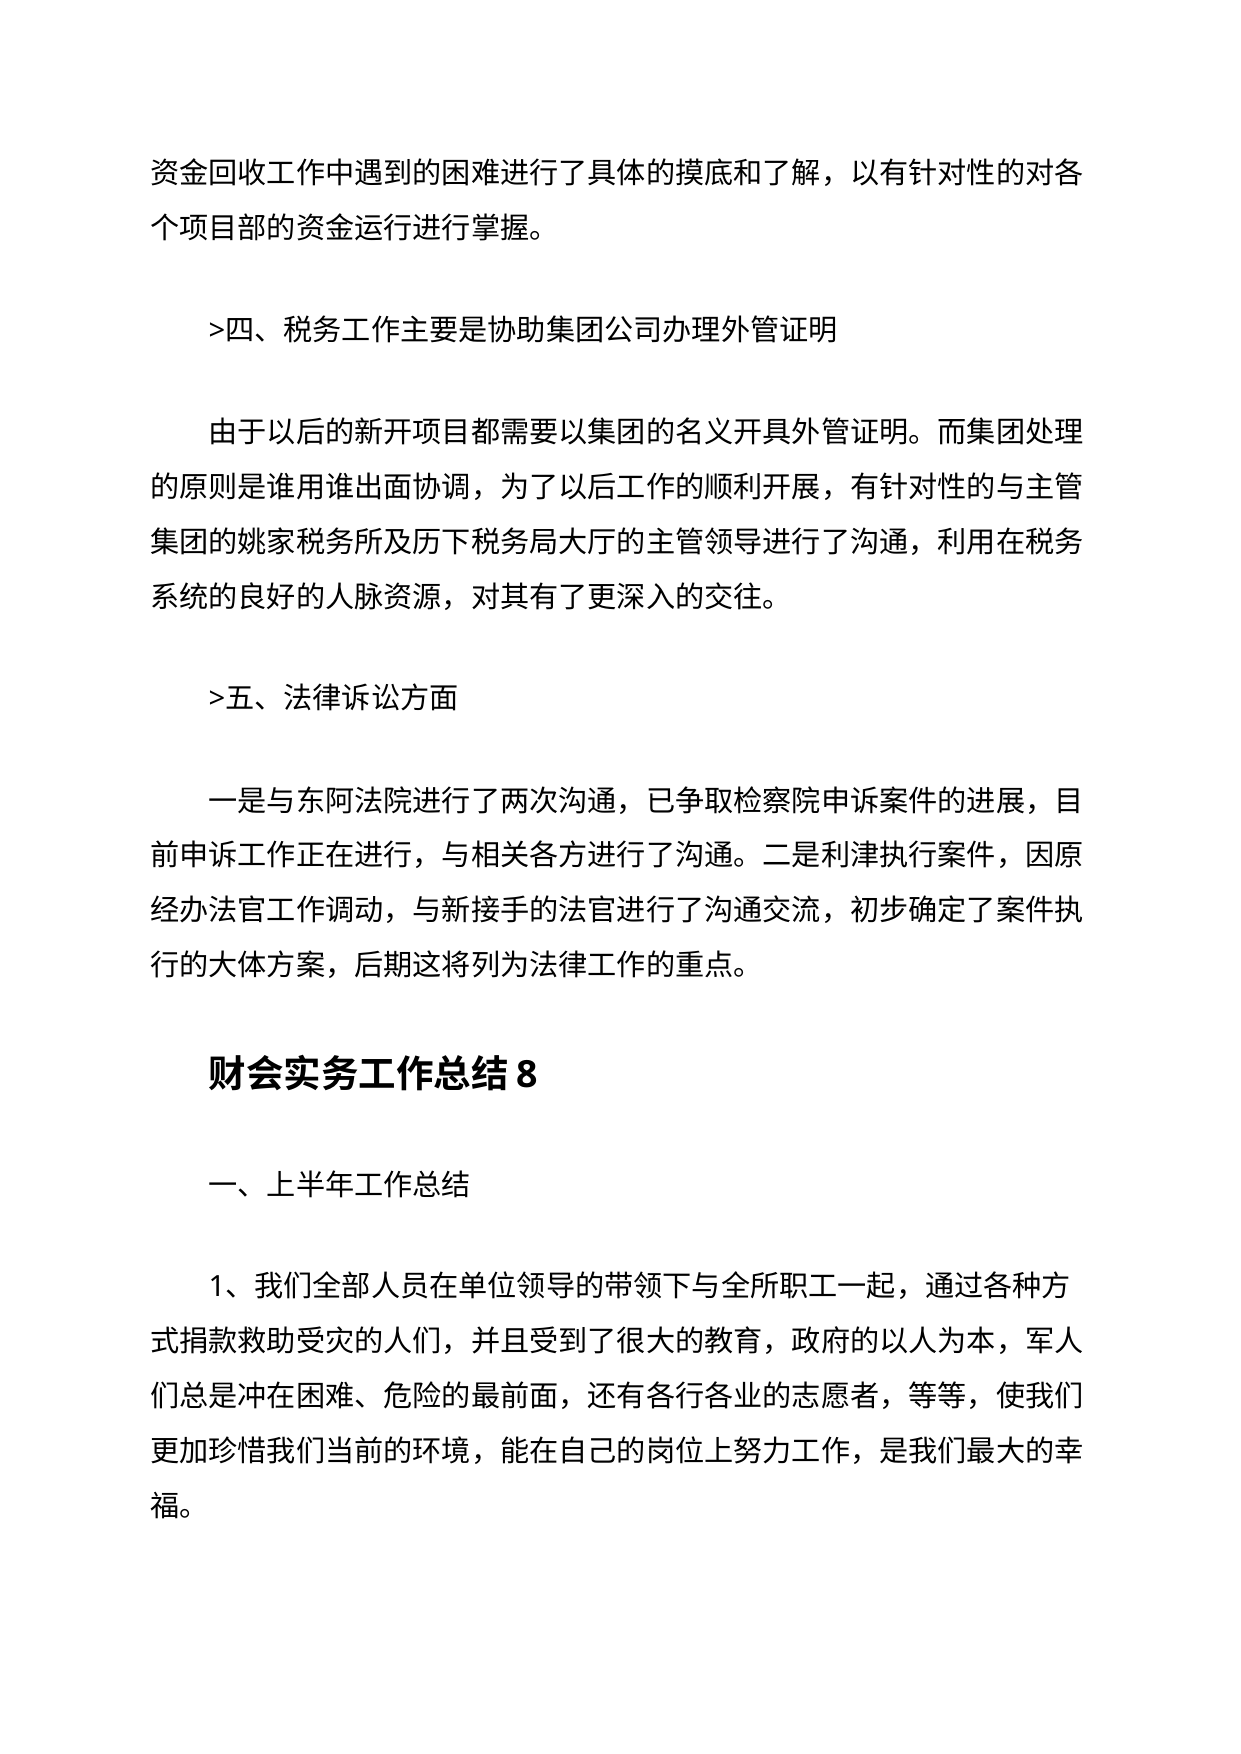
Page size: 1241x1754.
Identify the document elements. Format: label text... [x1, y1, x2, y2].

text 1、我们全部人员在单位领导的带领下与全所职工一起，通过各种方式捐款救助受灾的人们，并且受到了很大的教育，政府的以人为本，军人们总是冲在困难、危险的最前面，还有各行各业的志愿者，等等，使我们更加珍惜我们当前的环境，能在自己的岗位上努力工作，是我们最大的幸福。 [150, 1263, 1090, 1525]
text 财会实务工作总结8 [150, 1043, 1090, 1098]
text >五、法律诉讼方面 [150, 675, 1090, 717]
text 由于以后的新开项目都需要以集团的名义开具外管证明。而集团处理的原则是谁用谁出面协调，为了以后工作的顺利开展，有针对性的与主管集团的姚家税务所及历下税务局大厅的主管领导进行了沟通，利用在税务系统的良好的人脉资源，对其有了更深入的交往。 [150, 409, 1090, 616]
text 一是与东阿法院进行了两次沟通，已争取检察院申诉案件的进展，目前申诉工作正在进行，与相关各方进行了沟通。二是利津执行案件，因原经办法官工作调动，与新接手的法官进行了沟通交流，初步确定了案件执行的大体方案，后期这将列为法律工作的重点。 [150, 777, 1090, 984]
text >四、税务工作主要是协助集团公司办理外管证明 [150, 307, 1090, 349]
text 一、上半年工作总结 [150, 1161, 1090, 1203]
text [150, 150, 1090, 247]
